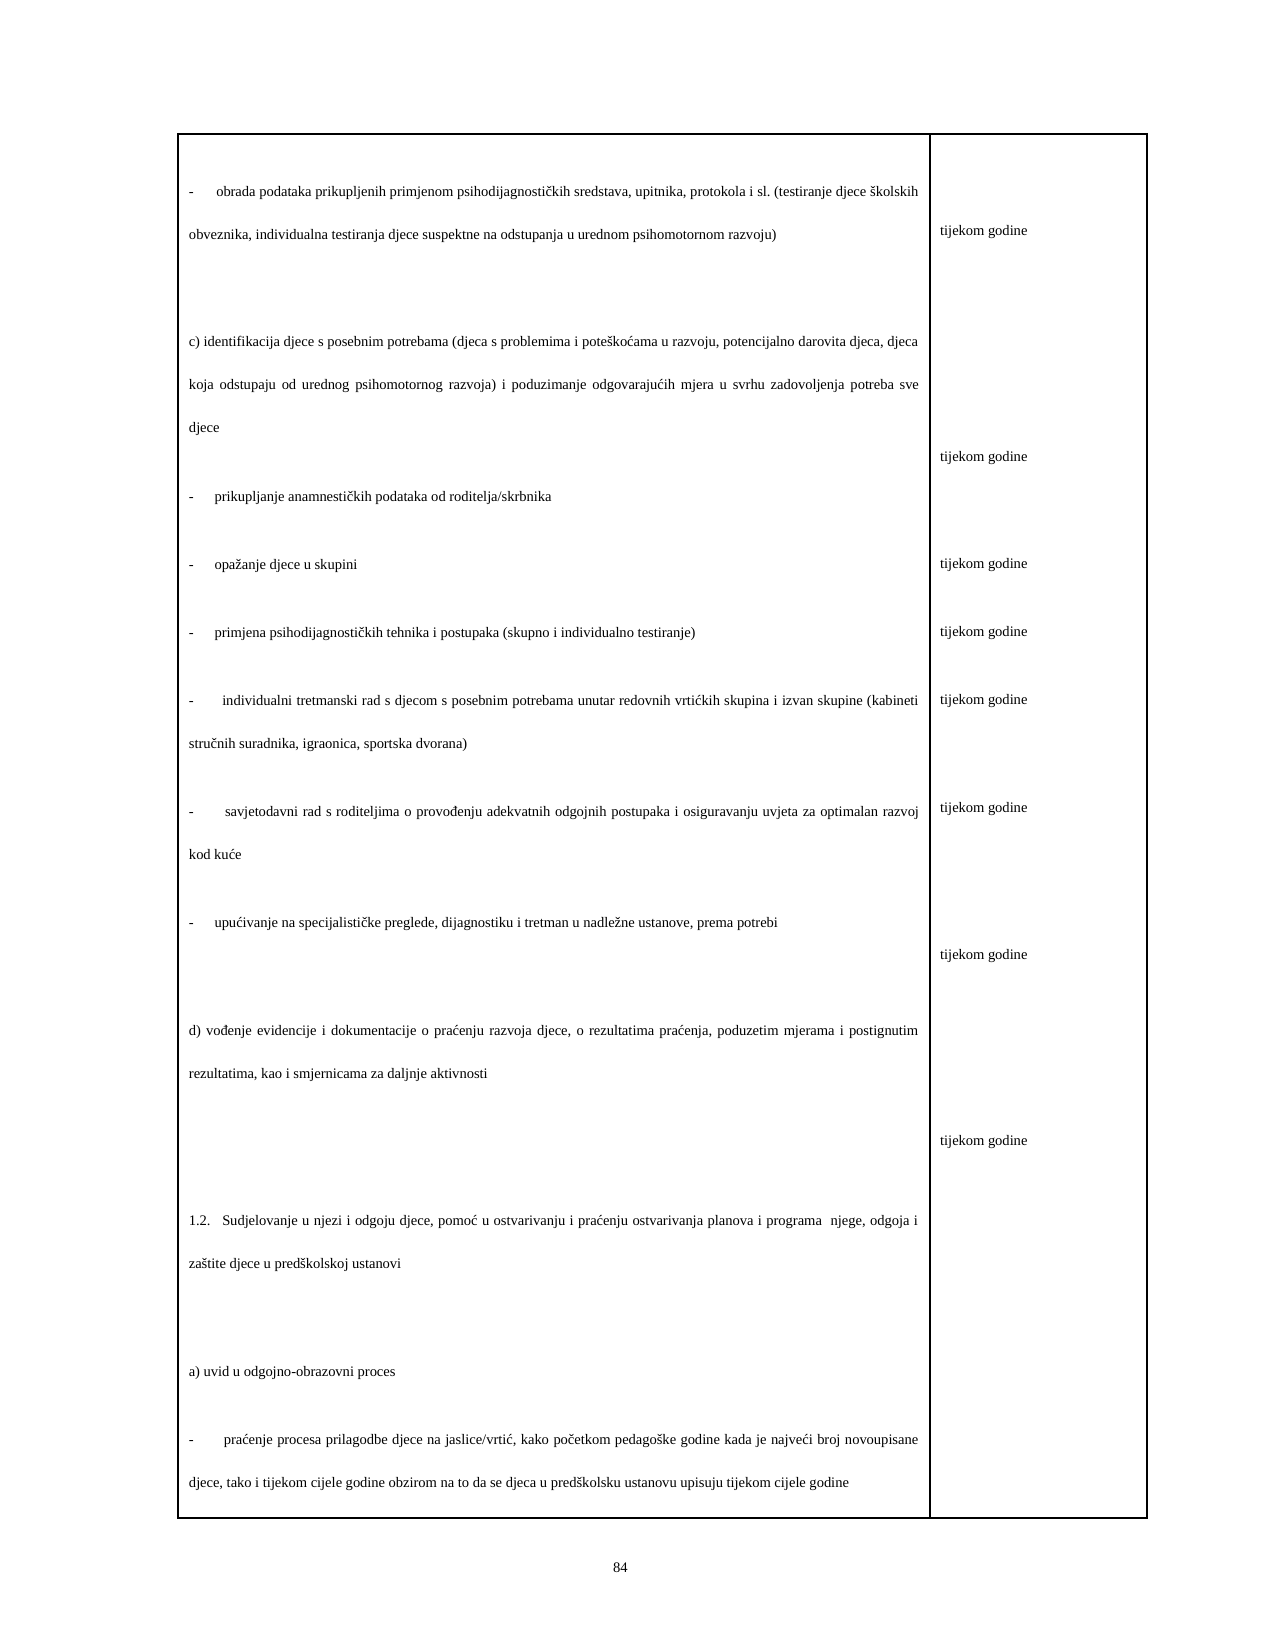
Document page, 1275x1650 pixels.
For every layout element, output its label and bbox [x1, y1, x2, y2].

table_cell [931, 135, 1146, 1517]
table_cell [179, 135, 929, 1517]
